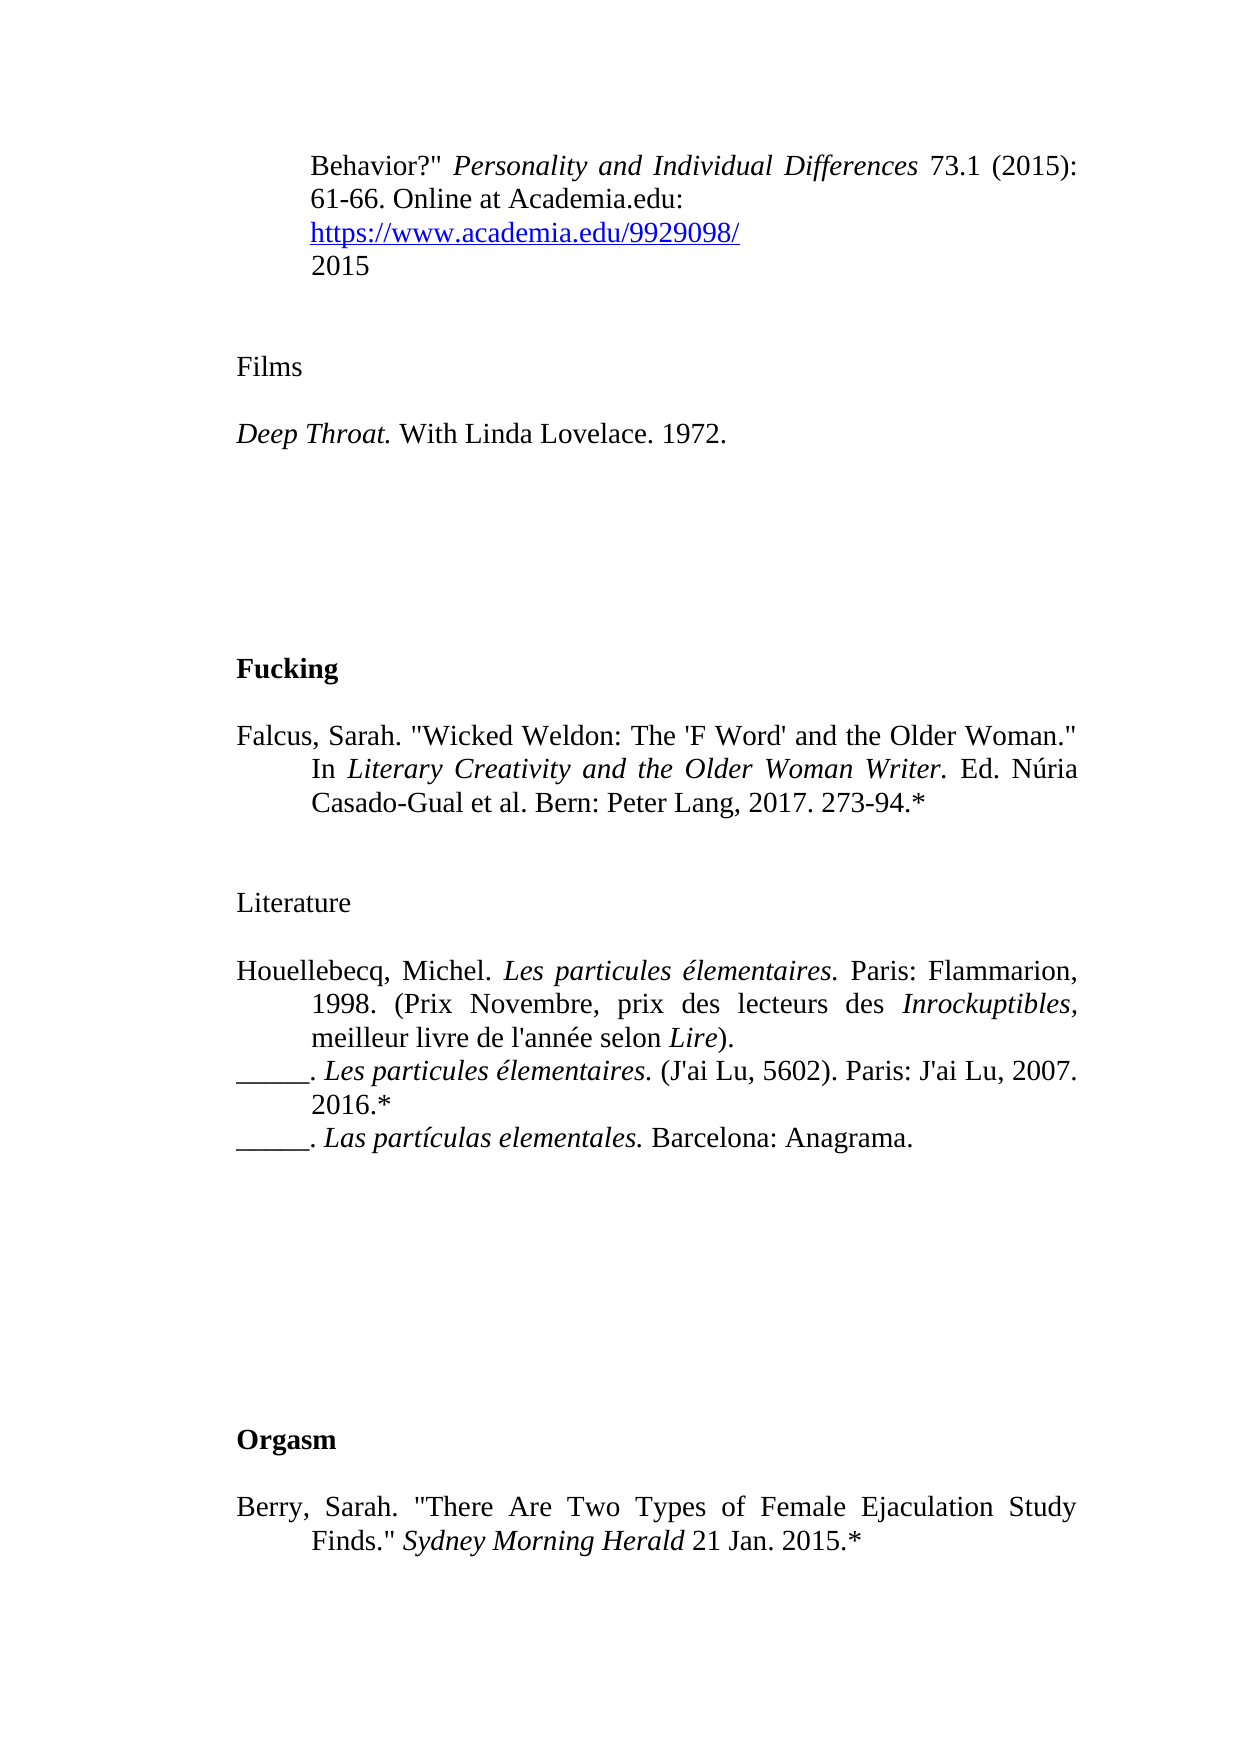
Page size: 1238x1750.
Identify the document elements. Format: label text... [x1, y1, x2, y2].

text Berry, Sarah. "There Are Two Types of Female Ejaculation Study Finds." Sydney Morning Herald 21 Jan. 2015.* [236, 1489, 1078, 1556]
text _____. Las partículas elementales. Barcelona: Anagrama. [236, 1120, 1078, 1154]
text Films [236, 349, 1078, 382]
text 2015 [236, 248, 1078, 282]
text Literature [236, 886, 1078, 919]
text _____. Les particules élementaires. (J'ai Lu, 5602). Paris: J'ai Lu, 2007. 2016.* [236, 1053, 1078, 1120]
text Fucking [236, 651, 1078, 684]
text https://www.academia.edu/9929098/ [236, 215, 1078, 248]
text Falcus, Sarah. "Wicked Weldon: The 'F Word' and the Older Woman." In Literary Creativity and the Older Woman Writer. Ed. Núria Casado-Gual et al. Bern: Peter Lang, 2017. 273-94.* [236, 718, 1078, 818]
subtitle Orgasm [236, 1422, 1078, 1456]
text Deep Throat. With Linda Lovelace. 1972. [236, 416, 1078, 449]
text Houellebecq, Michel. Les particules élementaires. Paris: Flammarion, 1998. (Prix Novembre, prix des lecteurs des Inrockuptibles, meilleur livre de l'année selon Lire). [236, 953, 1078, 1053]
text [236, 148, 1078, 215]
